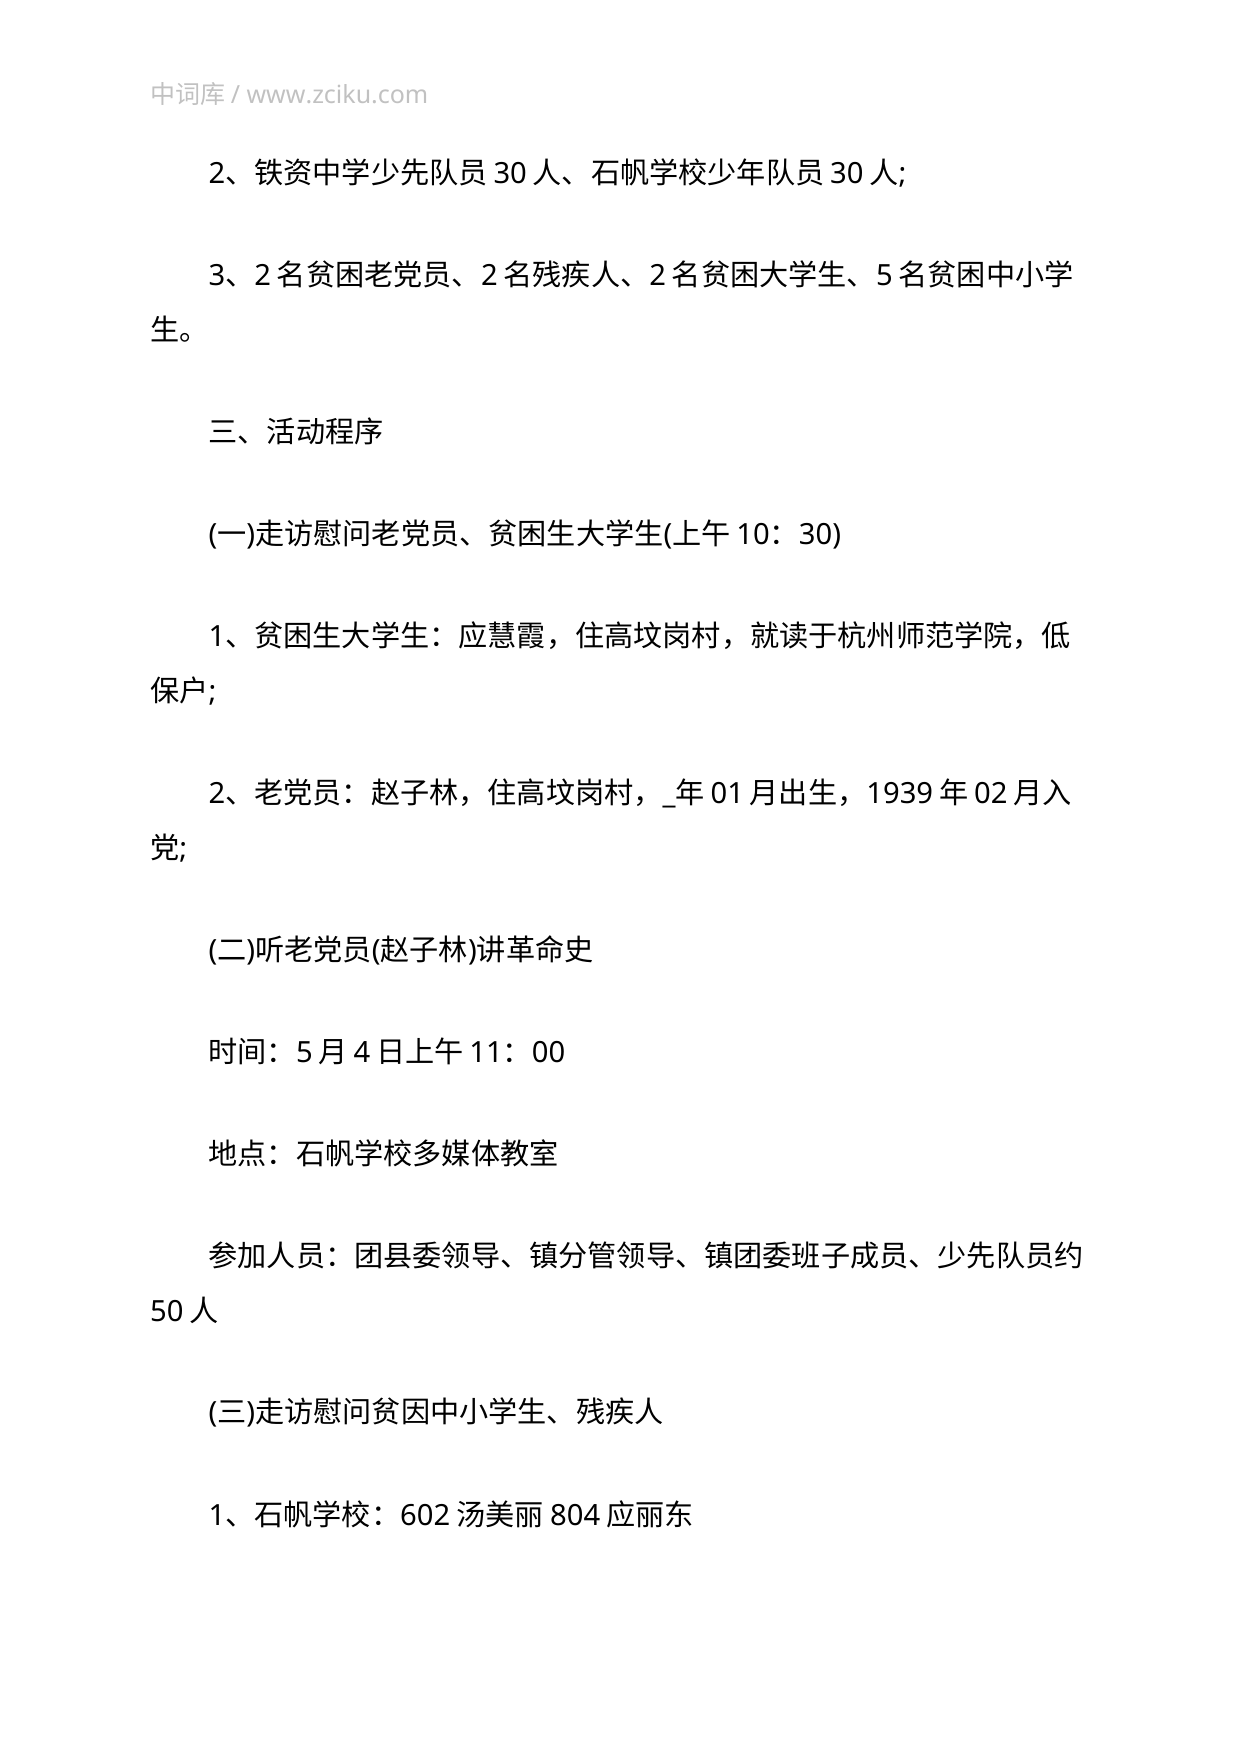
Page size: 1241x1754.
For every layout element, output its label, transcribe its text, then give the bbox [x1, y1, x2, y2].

text 地点：石帆学校多媒体教室 [150, 1130, 1090, 1173]
text (一)走访慰问老党员、贫困生大学生(上午10：30) [150, 511, 1090, 553]
text (二)听老党员(赵子林)讲革命史 [150, 926, 1090, 969]
text 三、活动程序 [150, 409, 1090, 451]
text (三)走访慰问贫因中小学生、残疾人 [150, 1389, 1090, 1431]
text 2、老党员：赵子林，住高坟岗村，_年01月出生，1939年02月入党; [150, 769, 1090, 867]
text 1、贫困生大学生：应慧霞，住高坟岗村，就读于杭州师范学院，低保户; [150, 612, 1090, 710]
text 3、2名贫困老党员、2名残疾人、2名贫困大学生、5名贫困中小学生。 [150, 252, 1090, 349]
text 参加人员：团县委领导、镇分管领导、镇团委班子成员、少先队员约50人 [150, 1232, 1090, 1329]
text 2、铁资中学少先队员30人、石帆学校少年队员30人; [150, 150, 1090, 192]
text 时间：5月4日上午11：00 [150, 1028, 1090, 1071]
text 1、石帆学校：602汤美丽 804应丽东 [150, 1491, 1090, 1533]
